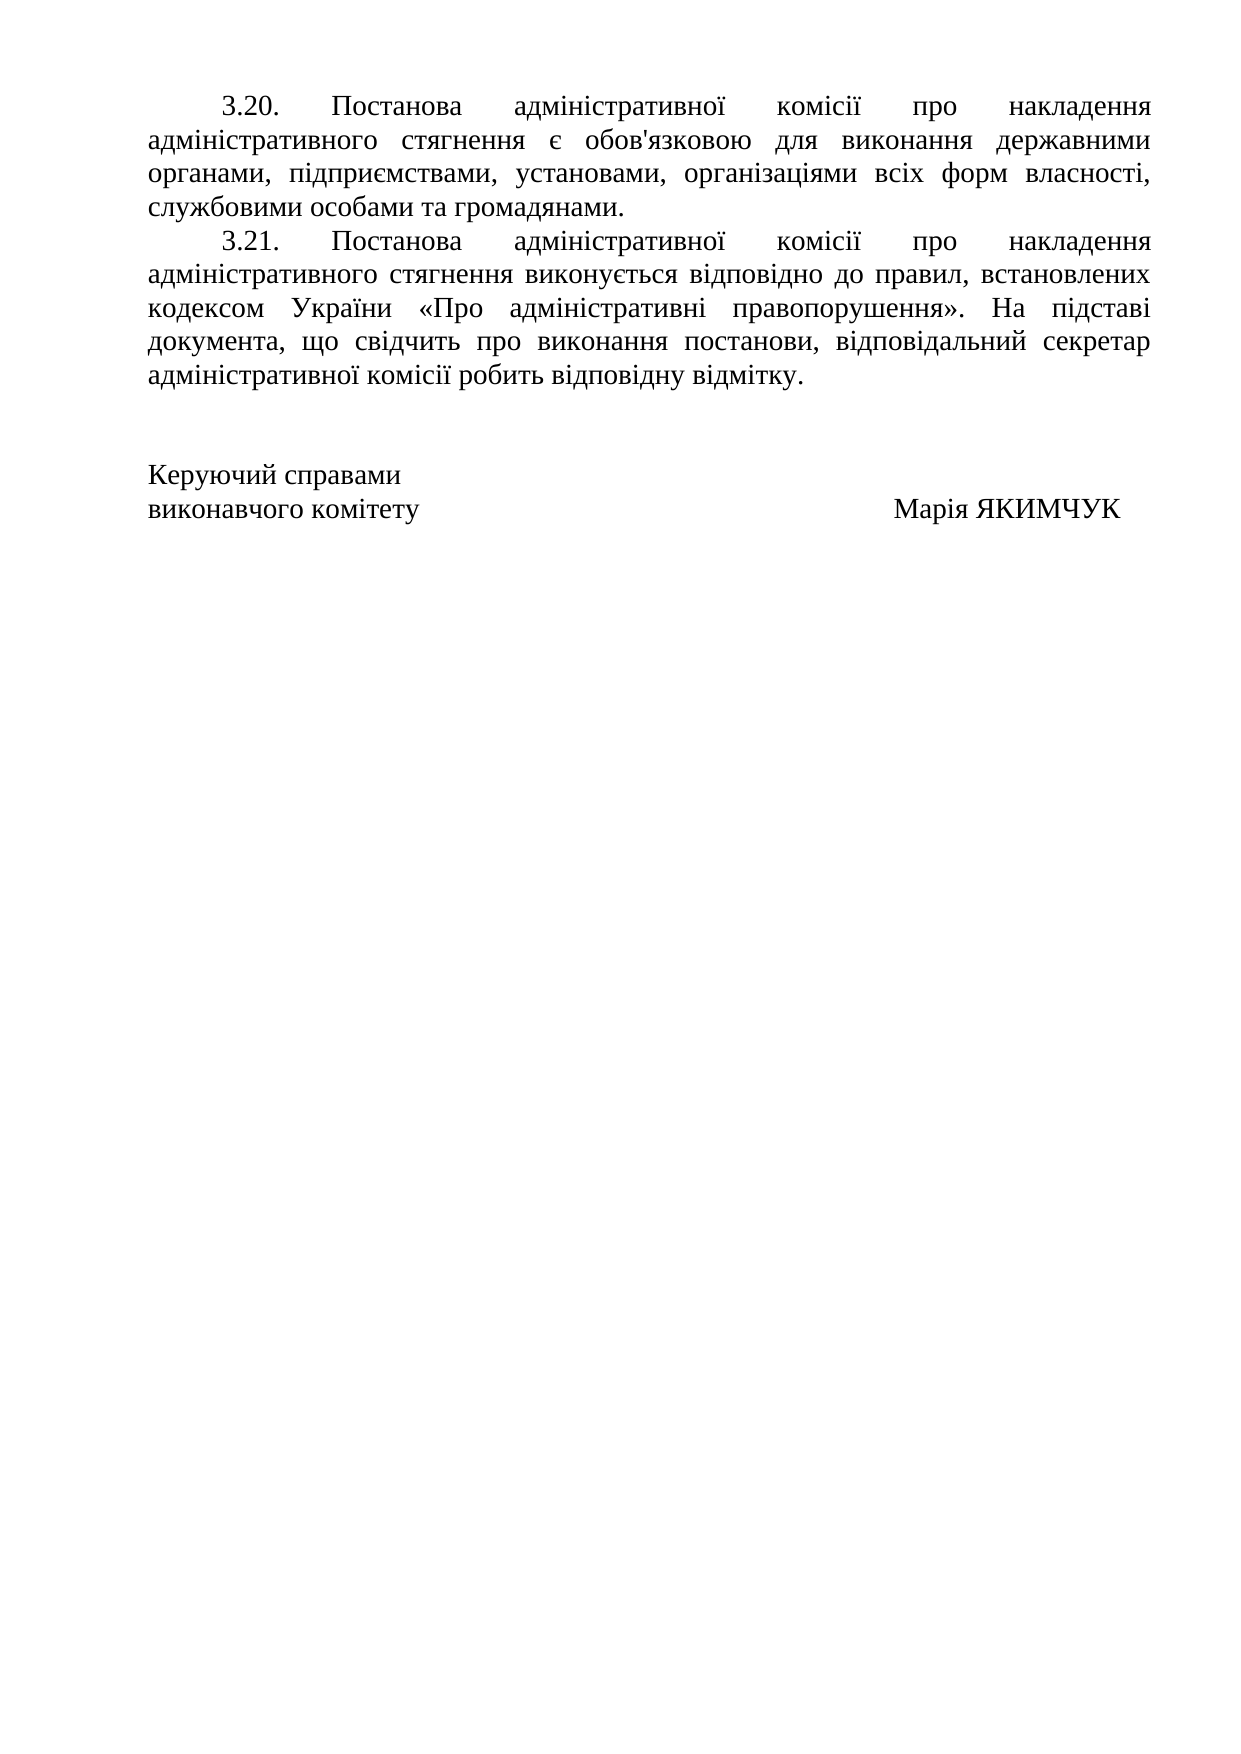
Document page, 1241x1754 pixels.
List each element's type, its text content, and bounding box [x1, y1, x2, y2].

text 3.21. Постанова адміністративної комісії про накладення адміністративного стягнення виконується відповідно до правил, встановлених кодексом України «Про адміністративні правопорушення». На підставі документа, що свідчить про виконання постанови, відповідальний секретар адміністративної комісії робить відповідну відмітку. [148, 223, 1152, 390]
text 3.20. Постанова адміністративної комісії про накладення адміністративного стягнення є обов'язковою для виконання державними органами, підприємствами, установами, організаціями всіх форм власності, службовими особами та громадянами. [148, 88, 1152, 223]
text виконавчого комітету Марія ЯКИМЧУК [148, 491, 1152, 524]
text Керуючий справами [148, 457, 1152, 491]
